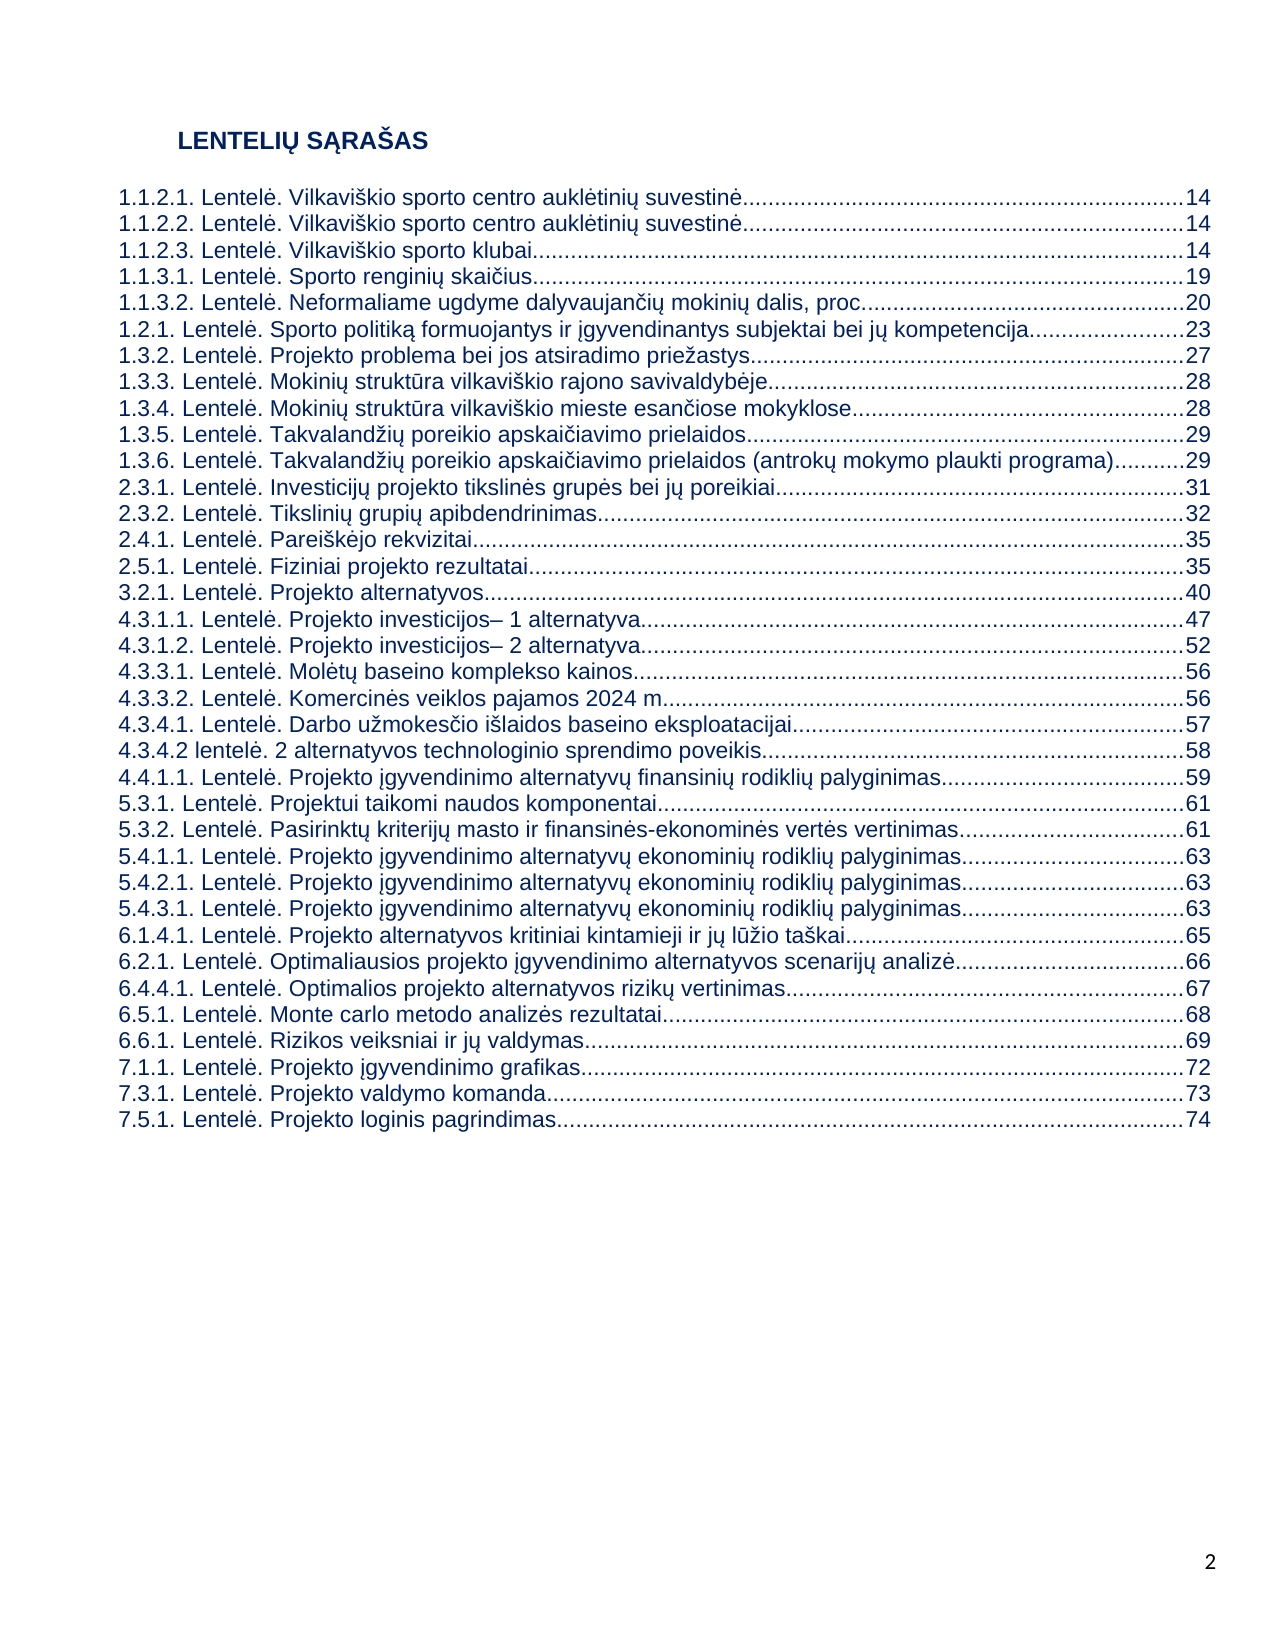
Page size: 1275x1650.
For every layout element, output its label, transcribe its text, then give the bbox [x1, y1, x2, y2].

text 4.3.1.1. Lentelė. Projekto investicijos– 1 alternatyva 47 [118, 606, 1216, 632]
text 6.1.4.1. Lentelė. Projekto alternatyvos kritiniai kintamieji ir jų lūžio taškai 65 [118, 922, 1216, 948]
text 5.3.1. Lentelė. Projektui taikomi naudos komponentai 61 [118, 790, 1216, 816]
text 2.3.2. Lentelė. Tikslinių grupių apibdendrinimas 32 [118, 500, 1216, 526]
text 6.2.1. Lentelė. Optimaliausios projekto įgyvendinimo alternatyvos scenarijų analizė 66 [118, 948, 1216, 974]
text 1.3.6. Lentelė. Takvalandžių poreikio apskaičiavimo prielaidos (antrokų mokymo plaukti programa) 29 [118, 447, 1216, 474]
text 5.3.2. Lentelė. Pasirinktų kriterijų masto ir finansinės-ekonominės vertės vertinimas 61 [118, 816, 1216, 843]
text 4.3.1.2. Lentelė. Projekto investicijos– 2 alternatyva 52 [118, 632, 1216, 658]
text 4.3.3.2. Lentelė. Komercinės veiklos pajamos 2024 m. 56 [118, 684, 1216, 711]
text 4.3.4.1. Lentelė. Darbo užmokesčio išlaidos baseino eksploatacijai 57 [118, 711, 1216, 737]
text 1.3.3. Lentelė. Mokinių struktūra vilkaviškio rajono savivaldybėje 28 [118, 368, 1216, 395]
text 5.4.2.1. Lentelė. Projekto įgyvendinimo alternatyvų ekonominių rodiklių palyginimas 63 [118, 869, 1216, 895]
text 1.3.5. Lentelė. Takvalandžių poreikio apskaičiavimo prielaidos 29 [118, 421, 1216, 447]
text 1.1.2.3. Lentelė. Vilkaviškio sporto klubai 14 [118, 237, 1216, 263]
text 6.6.1. Lentelė. Rizikos veiksniai ir jų valdymas 69 [118, 1027, 1216, 1053]
text 6.5.1. Lentelė. Monte carlo metodo analizės rezultatai 68 [118, 1001, 1216, 1027]
text 2.3.1. Lentelė. Investicijų projekto tikslinės grupės bei jų poreikiai 31 [118, 474, 1216, 500]
text 4.3.4.2 lentelė. 2 alternatyvos technologinio sprendimo poveikis 58 [118, 737, 1216, 764]
text 1.1.2.2. Lentelė. Vilkaviškio sporto centro auklėtinių suvestinė 14 [118, 210, 1216, 237]
text 1.1.2.1. Lentelė. Vilkaviškio sporto centro auklėtinių suvestinė 14 [118, 184, 1216, 210]
text 5.4.3.1. Lentelė. Projekto įgyvendinimo alternatyvų ekonominių rodiklių palyginimas 63 [118, 895, 1216, 922]
text 2.4.1. Lentelė. Pareiškėjo rekvizitai 35 [118, 526, 1216, 553]
text 7.3.1. Lentelė. Projekto valdymo komanda 73 [118, 1080, 1216, 1106]
text 3.2.1. Lentelė. Projekto alternatyvos 40 [118, 579, 1216, 606]
text 2.5.1. Lentelė. Fiziniai projekto rezultatai 35 [118, 553, 1216, 579]
text 4.3.3.1. Lentelė. Molėtų baseino komplekso kainos 56 [118, 658, 1216, 684]
text LENTELIŲ SĄRAŠAS [118, 126, 1216, 155]
text 1.3.2. Lentelė. Projekto problema bei jos atsiradimo priežastys 27 [118, 342, 1216, 368]
text 7.1.1. Lentelė. Projekto įgyvendinimo grafikas 72 [118, 1053, 1216, 1080]
text 4.4.1.1. Lentelė. Projekto įgyvendinimo alternatyvų finansinių rodiklių palyginimas 59 [118, 764, 1216, 790]
text 7.5.1. Lentelė. Projekto loginis pagrindimas 74 [118, 1106, 1216, 1133]
text 1.1.3.2. Lentelė. Neformaliame ugdyme dalyvaujančių mokinių dalis, proc. 20 [118, 289, 1216, 316]
text 5.4.1.1. Lentelė. Projekto įgyvendinimo alternatyvų ekonominių rodiklių palyginimas 63 [118, 843, 1216, 869]
text 1.3.4. Lentelė. Mokinių struktūra vilkaviškio mieste esančiose mokyklose 28 [118, 395, 1216, 421]
text 6.4.4.1. Lentelė. Optimalios projekto alternatyvos rizikų vertinimas 67 [118, 974, 1216, 1001]
text 1.1.3.1. Lentelė. Sporto renginių skaičius 19 [118, 263, 1216, 289]
text 1.2.1. Lentelė. Sporto politiką formuojantys ir įgyvendinantys subjektai bei jų kompetencija 23 [118, 316, 1216, 342]
